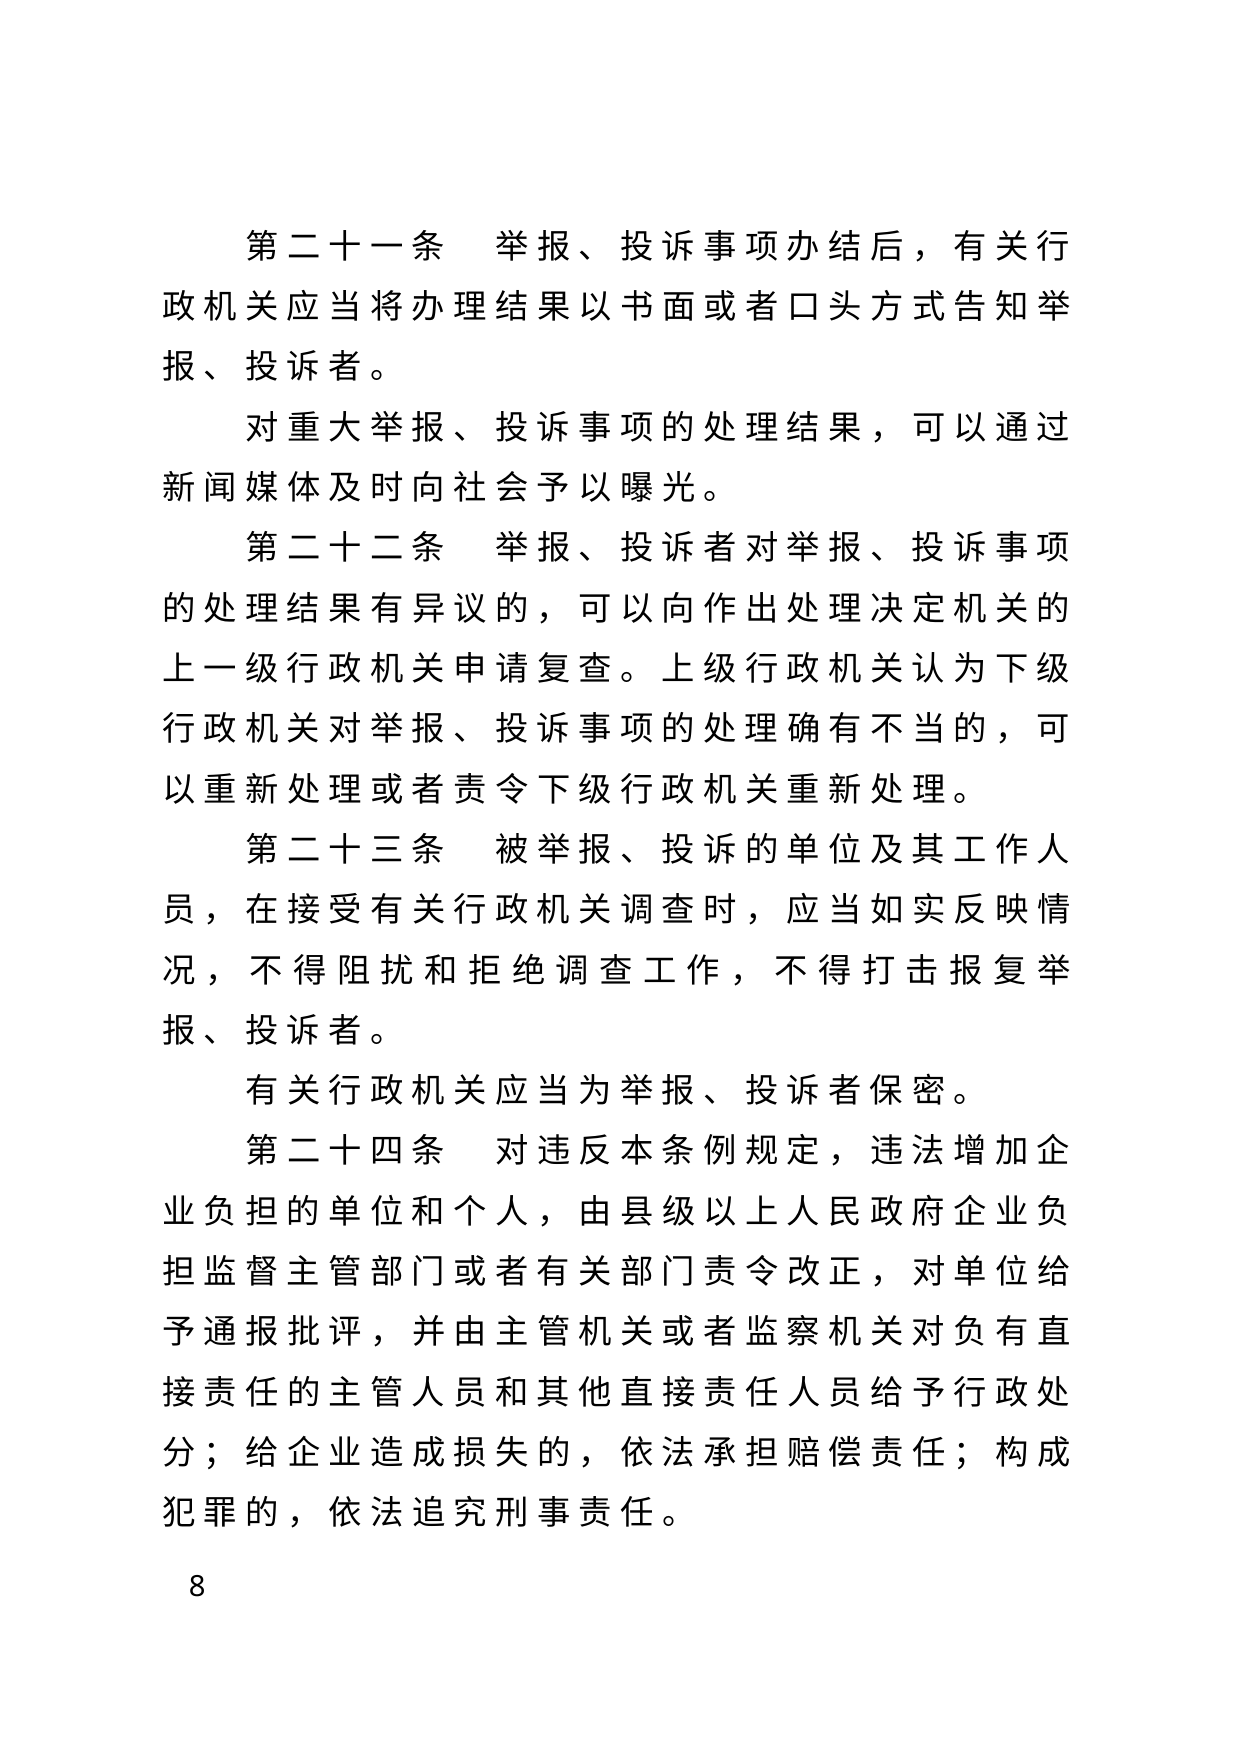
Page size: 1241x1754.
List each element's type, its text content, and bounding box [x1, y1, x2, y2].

text 第二十一条 举报、投诉事项办结后，有关行政机关应当将办理结果以书面或者口头方式告知举报、投诉者。 [162, 213, 1078, 394]
text 第二十三条 被举报、投诉的单位及其工作人员，在接受有关行政机关调查时，应当如实反映情况，不得阻扰和拒绝调查工作，不得打击报复举报、投诉者。 [162, 817, 1078, 1058]
text 有关行政机关应当为举报、投诉者保密。 [162, 1058, 1078, 1118]
text 第二十四条 对违反本条例规定，违法增加企业负担的单位和个人，由县级以上人民政府企业负担监督主管部门或者有关部门责令改正，对单位给予通报批评，并由主管机关或者监察机关对负有直接责任的主管人员和其他直接责任人员给予行政处分；给企业造成损失的，依法承担赔偿责任；构成犯罪的，依法追究刑事责任。 [162, 1118, 1078, 1540]
text 对重大举报、投诉事项的处理结果，可以通过新闻媒体及时向社会予以曝光。 [162, 394, 1078, 515]
text 第二十二条 举报、投诉者对举报、投诉事项的处理结果有异议的，可以向作出处理决定机关的上一级行政机关申请复查。上级行政机关认为下级行政机关对举报、投诉事项的处理确有不当的，可以重新处理或者责令下级行政机关重新处理。 [162, 515, 1078, 817]
